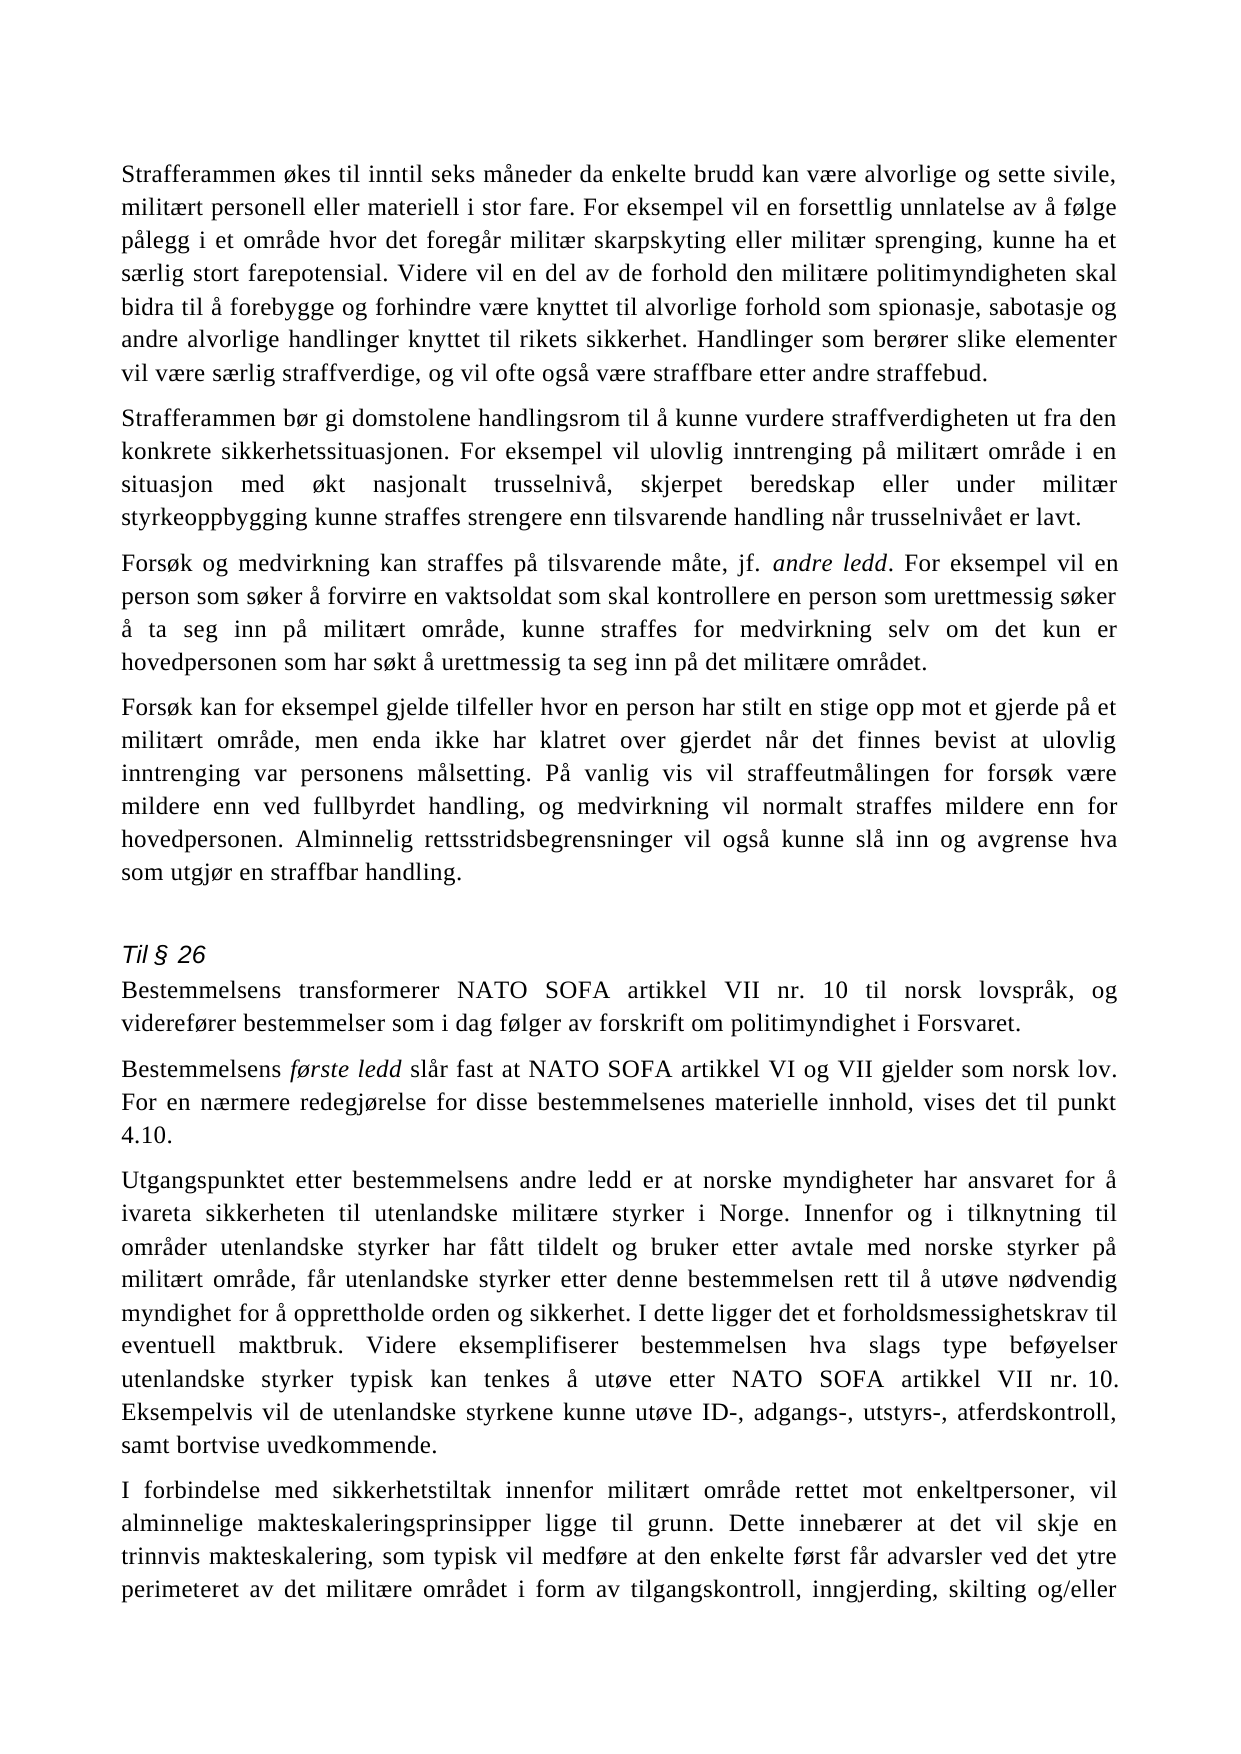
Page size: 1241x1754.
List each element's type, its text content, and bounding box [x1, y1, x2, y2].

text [121, 1475, 1119, 1603]
text Strafferammen økes til inntil seks måneder da enkelte brudd kan være alvorlige og sette sivile, militært personell eller materiell i stor fare. For eksempel vil en forsettlig unnlatelse av å følge pålegg i et område hvor det foregår militær skarpskyting eller militær sprenging, kunne ha et særlig stort farepotensial. Videre vil en del av de forhold den militære politimyndigheten skal bidra til å forebygge og forhindre være knyttet til alvorlige forhold som spionasje, sabotasje og andre alvorlige handlinger knyttet til rikets sikkerhet. Handlinger som berører slike elementer vil være særlig straffverdige, og vil ofte også være straffbare etter andre straffebud. [121, 159, 1119, 386]
text Forsøk kan for eksempel gjelde tilfeller hvor en person har stilt en stige opp mot et gjerde på et militært område, men enda ikke har klatret over gjerdet når det finnes bevist at ulovlig inntrenging var personens målsetting. På vanlig vis vil straffeutmålingen for forsøk være mildere enn ved fullbyrdet handling, og medvirkning vil normalt straffes mildere enn for hovedpersonen. Alminnelig rettsstridsbegrensninger vil også kunne slå inn og avgrense hva som utgjør en straffbar handling. [121, 692, 1119, 886]
text Bestemmelsens første ledd slår fast at NATO SOFA artikkel VI og VII gjelder som norsk lov. For en nærmere redegjørelse for disse bestemmelsenes materielle innhold, vises det til punkt 4.10. [121, 1054, 1119, 1149]
text Strafferammen bør gi domstolene handlingsrom til å kunne vurdere straffverdigheten ut fra den konkrete sikkerhetssituasjonen. For eksempel vil ulovlig inntrenging på militært område i en situasjon med økt nasjonalt trusselnivå, skjerpet beredskap eller under militær styrkeoppbygging kunne straffes strengere enn tilsvarende handling når trusselnivået er lavt. [121, 403, 1119, 531]
text Til § 26 [121, 940, 1119, 969]
text Utgangspunktet etter bestemmelsens andre ledd er at norske myndigheter har ansvaret for å ivareta sikkerheten til utenlandske militære styrker i Norge. Innenfor og i tilknytning til områder utenlandske styrker har fått tildelt og bruker etter avtale med norske styrker på militært område, får utenlandske styrker etter denne bestemmelsen rett til å utøve nødvendig myndighet for å opprettholde orden og sikkerhet. I dette ligger det et forholdsmessighetskrav til eventuell maktbruk. Videre eksemplifiserer bestemmelsen hva slags type beføyelser utenlandske styrker typisk kan tenkes å utøve etter NATO SOFA artikkel VII nr. 10. Eksempelvis vil de utenlandske styrkene kunne utøve ID-, adgangs-, utstyrs-, atferdskontroll, samt bortvise uvedkommende. [121, 1166, 1119, 1458]
text Forsøk og medvirkning kan straffes på tilsvarende måte, jf. andre ledd. For eksempel vil en person som søker å forvirre en vaktsoldat som skal kontrollere en person som urettmessig søker å ta seg inn på militært område, kunne straffes for medvirkning selv om det kun er hovedpersonen som har søkt å urettmessig ta seg inn på det militære området. [121, 548, 1119, 676]
text Bestemmelsens transformerer NATO SOFA artikkel VII nr. 10 til norsk lovspråk, og viderefører bestemmelser som i dag følger av forskrift om politimyndighet i Forsvaret. [121, 975, 1119, 1037]
